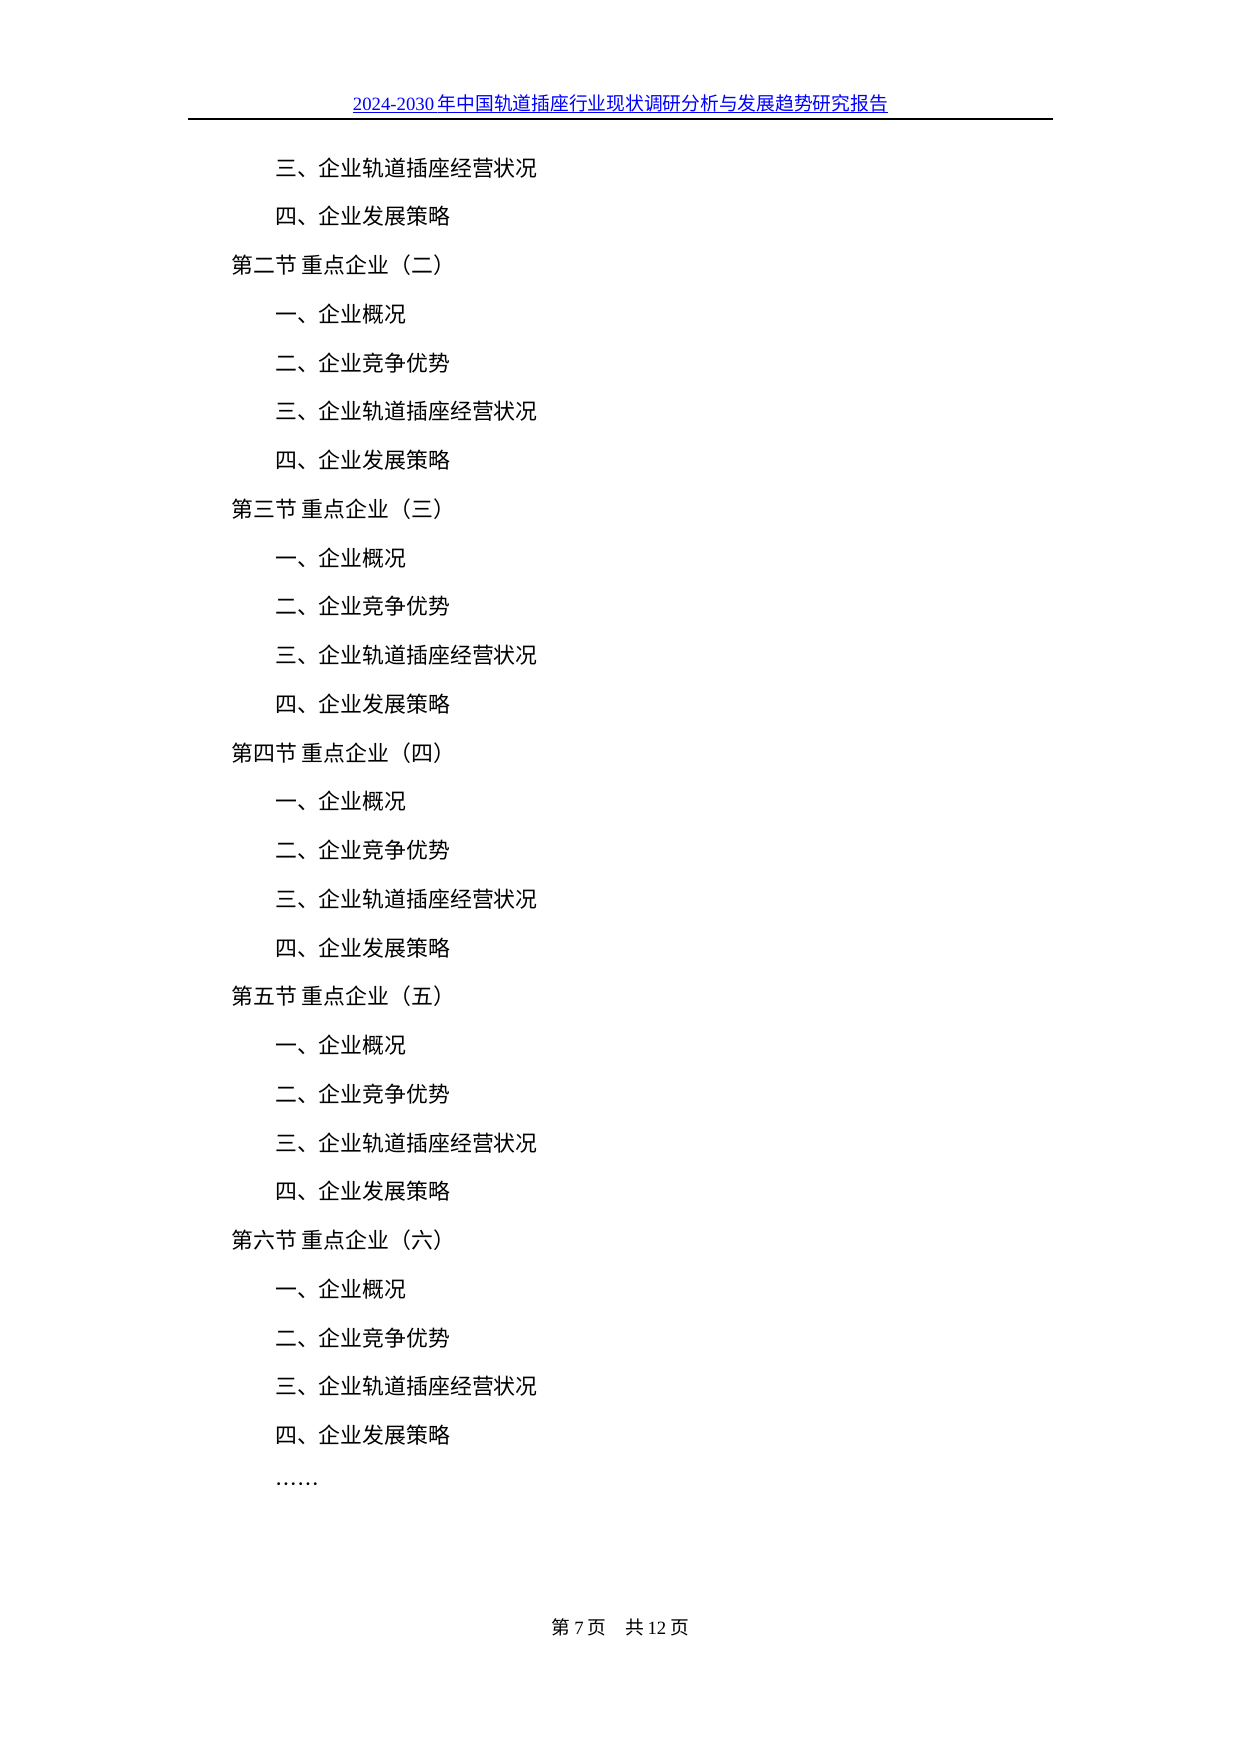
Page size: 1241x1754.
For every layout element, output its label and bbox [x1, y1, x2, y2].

text [187, 150, 1053, 1499]
